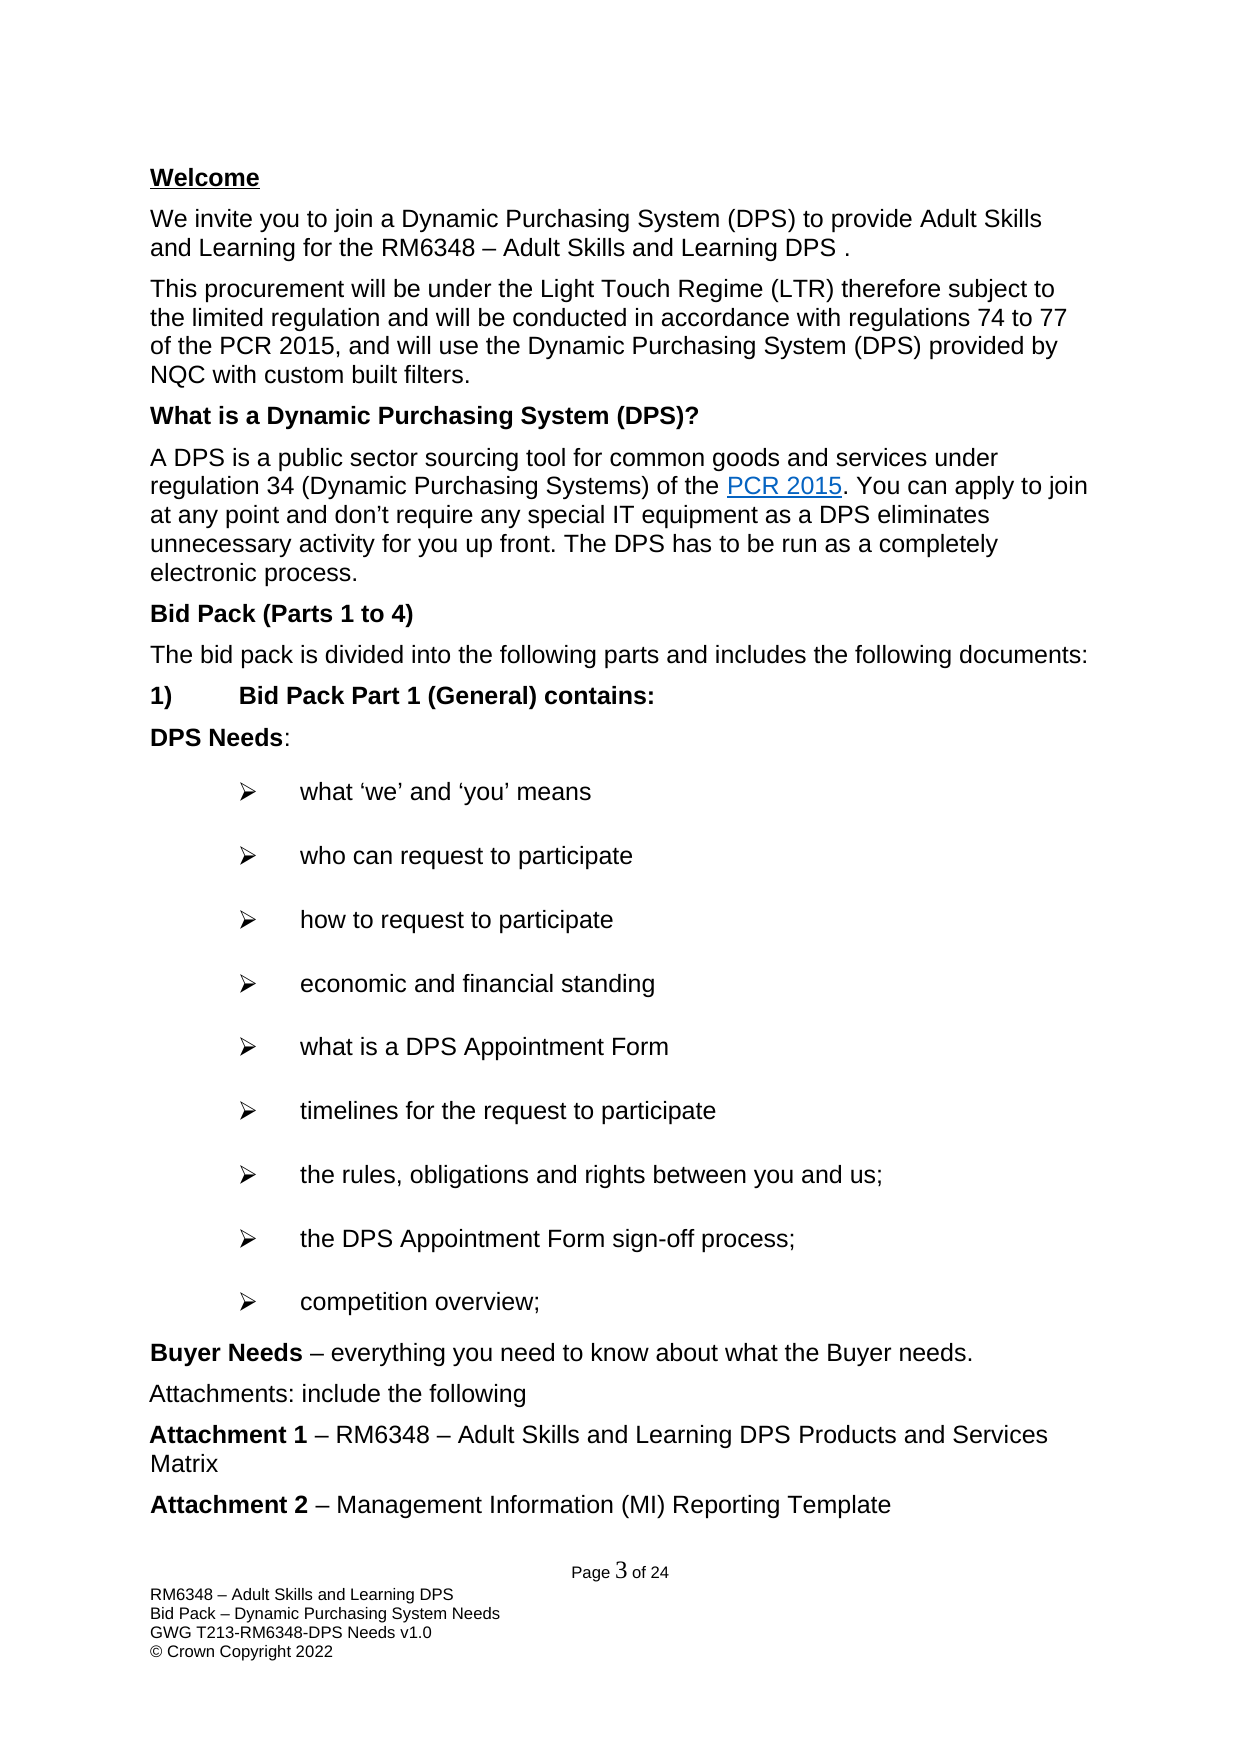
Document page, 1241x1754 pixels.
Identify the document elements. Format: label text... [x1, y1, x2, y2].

list the rules, obligations and rights between you and us; [239, 1146, 1090, 1197]
list competition overview; [239, 1274, 1090, 1325]
list timelines for the request to participate [239, 1082, 1090, 1134]
list Bid Pack Part 1 (General) contains: [150, 681, 1090, 710]
text Attachment 2 – Management Information (MI) Reporting Template [150, 1490, 1090, 1519]
text DPS Needs: [150, 722, 1090, 751]
text What is a Dynamic Purchasing System (DPS)? [150, 401, 1090, 430]
text Attachment 1 – RM6348 – Adult Skills and Learning DPS Products and Services Matrix [135, 1420, 1090, 1477]
list what ‘we’ and ‘you’ means [239, 764, 1090, 815]
text This procurement will be under the Light Touch Regime (LTR) therefore subject to the limited regulation and will be conducted in accordance with regulations 74 to 77 of the PCR 2015, and will use the Dynamic Purchasing System (DPS) provided by NQC with custom built filters. [150, 274, 1090, 389]
text Attachments: include the following [149, 1379, 1090, 1407]
list economic and financial standing [239, 955, 1090, 1006]
text We invite you to join a Dynamic Purchasing System (DPS) to provide Adult Skills and Learning for the RM6348 – Adult Skills and Learning DPS . [150, 204, 1090, 261]
subtitle Welcome [150, 162, 1090, 191]
text Buyer Needs – everything you need to know about what the Buyer needs. [150, 1337, 1090, 1366]
list what is a DPS Appointment Form [239, 1019, 1090, 1070]
list the DPS Appointment Form sign-off process; [239, 1210, 1090, 1261]
list how to request to participate [239, 891, 1090, 942]
list who can request to participate [239, 827, 1090, 879]
text A DPS is a public sector sourcing tool for common goods and services under regulation 34 (Dynamic Purchasing Systems) of the PCR 2015. You can apply to join at any point and don’t require any special IT equipment as a DPS eliminates unnecessary activity for you up front. The DPS has to be run as a completely electronic process. [150, 442, 1090, 586]
text Bid Pack (Parts 1 to 4) [150, 599, 1090, 627]
text The bid pack is divided into the following parts and includes the following documents: [150, 640, 1090, 669]
